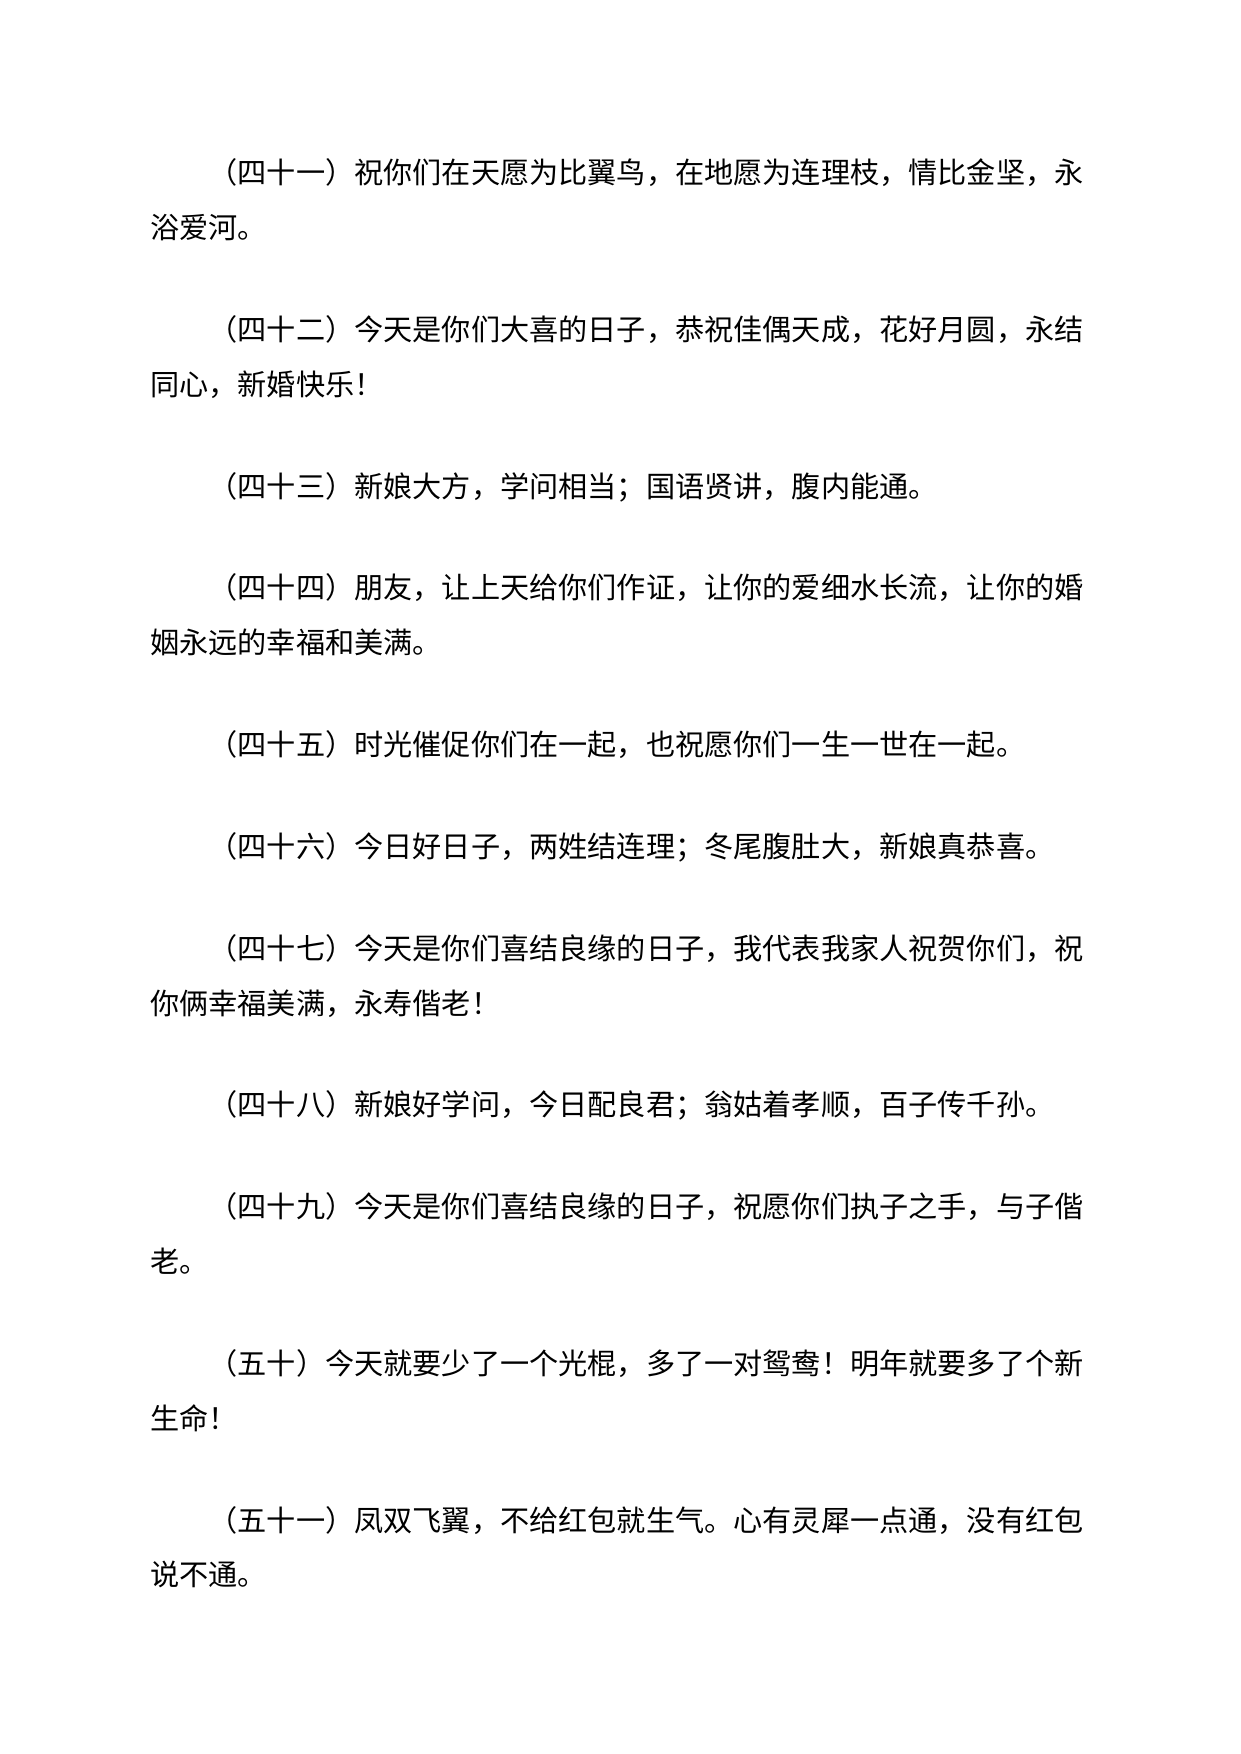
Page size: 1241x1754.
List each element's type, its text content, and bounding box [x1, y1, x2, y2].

text （五十一）凤双飞翼，不给红包就生气。心有灵犀一点通，没有红包说不通。 [150, 1497, 1090, 1594]
text （四十二）今天是你们大喜的日子，恭祝佳偶天成，花好月圆，永结同心，新婚快乐！ [150, 307, 1090, 404]
text （四十四）朋友，让上天给你们作证，让你的爱细水长流，让你的婚姻永远的幸福和美满。 [150, 565, 1090, 662]
text （四十五）时光催促你们在一起，也祝愿你们一生一世在一起。 [150, 722, 1090, 764]
text （四十六）今日好日子，两姓结连理；冬尾腹肚大，新娘真恭喜。 [150, 823, 1090, 866]
text （四十九）今天是你们喜结良缘的日子，祝愿你们执子之手，与子偕老。 [150, 1184, 1090, 1281]
text （四十三）新娘大方，学问相当；国语贤讲，腹内能通。 [150, 463, 1090, 506]
text （四十八）新娘好学问，今日配良君；翁姑着孝顺，百子传千孙。 [150, 1082, 1090, 1124]
text （四十一）祝你们在天愿为比翼鸟，在地愿为连理枝，情比金坚，永浴爱河。 [150, 150, 1090, 247]
text （四十七）今天是你们喜结良缘的日子，我代表我家人祝贺你们，祝你俩幸福美满，永寿偕老！ [150, 925, 1090, 1022]
text （五十）今天就要少了一个光棍，多了一对鸳鸯！明年就要多了个新生命！ [150, 1340, 1090, 1438]
